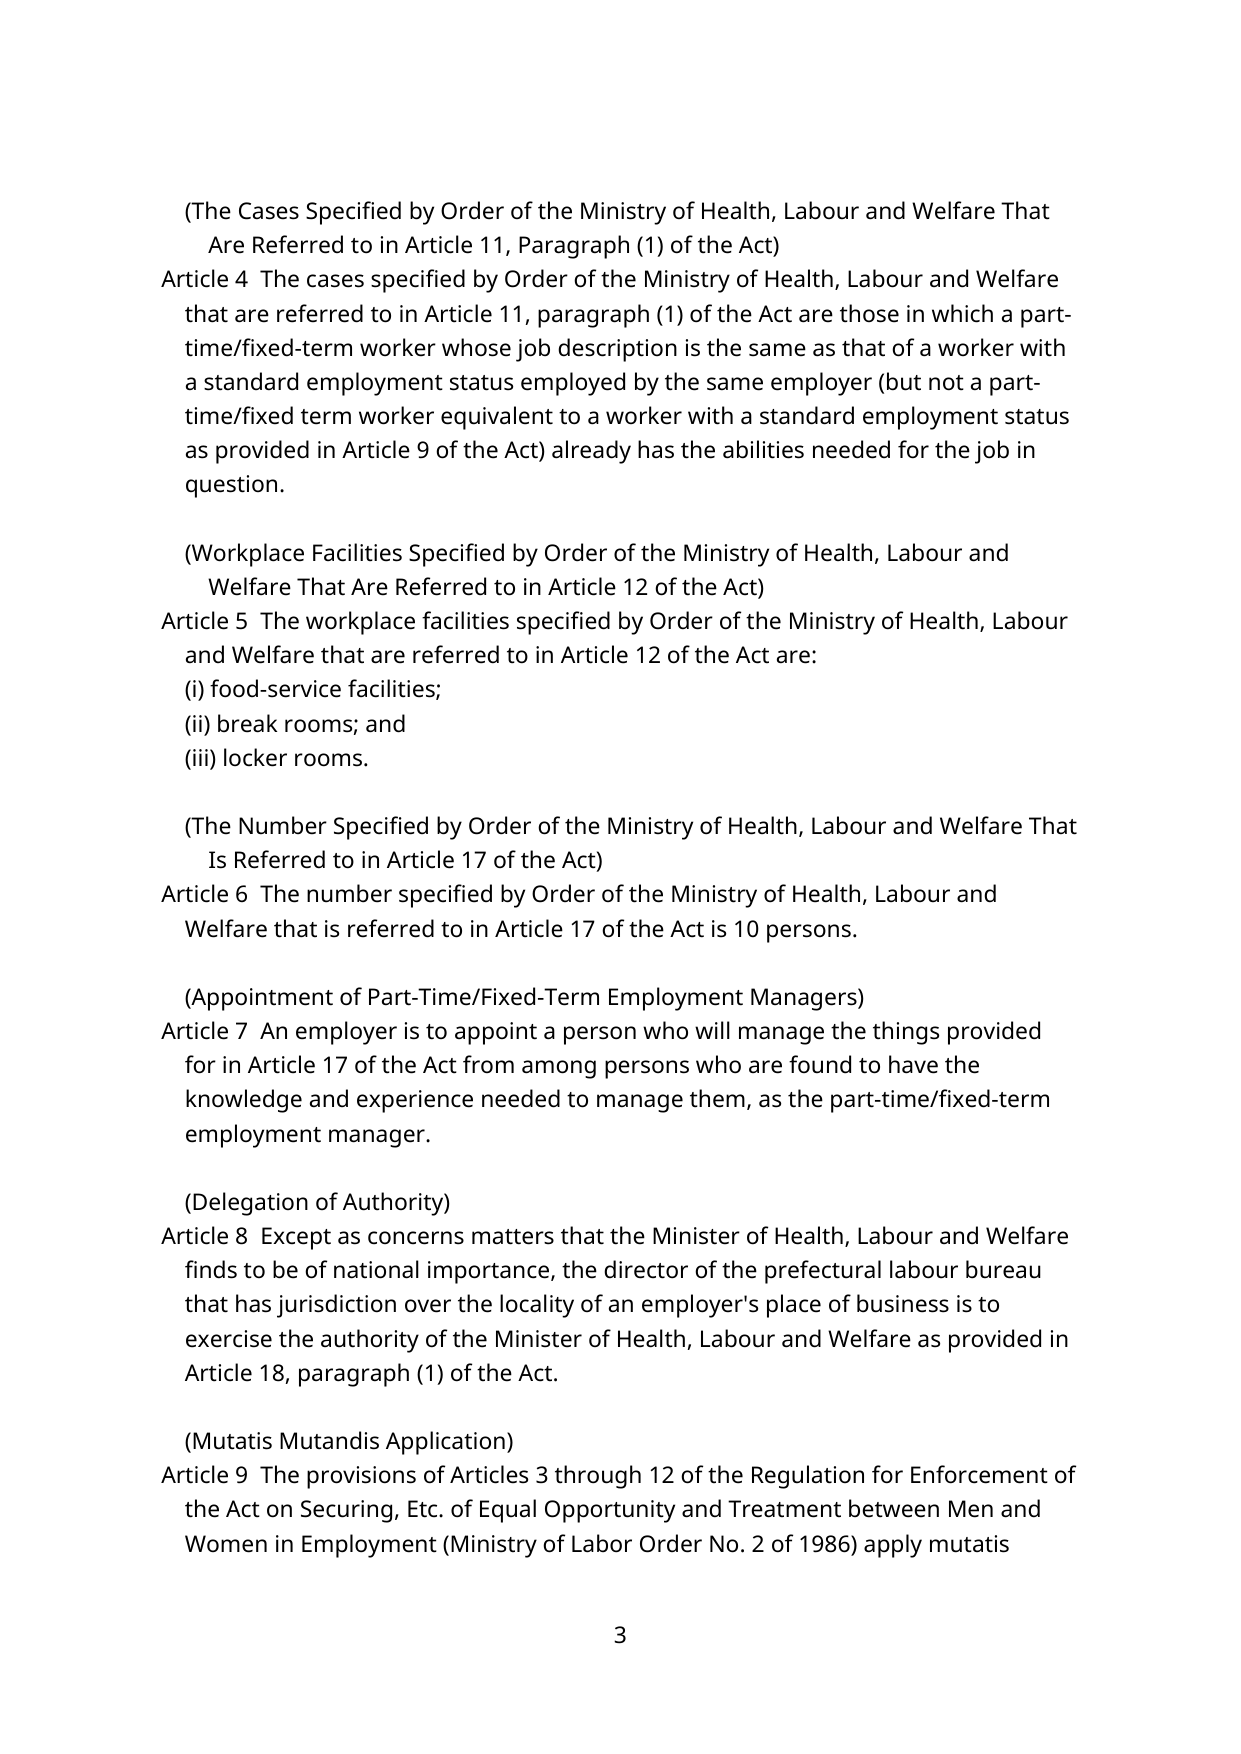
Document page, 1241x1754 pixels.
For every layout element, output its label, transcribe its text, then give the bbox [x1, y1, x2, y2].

text (Workplace Facilities Specified by Order of the Ministry of Health, Labour and Welfare That Are Referred to in Article 12 of the Act) [184, 535, 1079, 604]
text (The Number Specified by Order of the Ministry of Health, Labour and Welfare That Is Referred to in Article 17 of the Act) [184, 809, 1079, 877]
text Article 4 The cases specified by Order of the Ministry of Health, Labour and Welfare that are referred to in Article 11, paragraph (1) of the Act are those in which a part-time/fixed-term worker whose job description is the same as that of a worker with a standard employment status employed by the same employer (but not a part-time/fixed term worker equivalent to a worker with a standard employment status as provided in Article 9 of the Act) already has the abilities needed for the job in question. [161, 262, 1079, 501]
text Article 8 Except as concerns matters that the Minister of Health, Labour and Welfare finds to be of national importance, the director of the prefectural labour bureau that has jurisdiction over the locality of an employer's place of business is to exercise the authority of the Minister of Health, Labour and Welfare as provided in Article 18, paragraph (1) of the Act. [161, 1219, 1079, 1389]
text (iii) locker rooms. [184, 740, 1079, 774]
text (The Cases Specified by Order of the Ministry of Health, Labour and Welfare That Are Referred to in Article 11, Paragraph (1) of the Act) [184, 194, 1079, 262]
text (i) food-service facilities; [184, 672, 1079, 706]
text (Mutatis Mutandis Application) [184, 1424, 1079, 1458]
text (ii) break rooms; and [184, 706, 1079, 740]
text (Appointment of Part-Time/Fixed-Term Employment Managers) [184, 979, 1079, 1014]
text Article 6 The number specified by Order of the Ministry of Health, Labour and Welfare that is referred to in Article 17 of the Act is 10 persons. [161, 877, 1079, 945]
text Article 5 The workplace facilities specified by Order of the Ministry of Health, Labour and Welfare that are referred to in Article 12 of the Act are: [161, 604, 1079, 672]
text (Delegation of Authority) [184, 1184, 1079, 1219]
text Article 7 An employer is to appoint a person who will manage the things provided for in Article 17 of the Act from among persons who are found to have the knowledge and experience needed to manage them, as the part-time/fixed-term employment manager. [161, 1014, 1079, 1150]
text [161, 1458, 1079, 1560]
